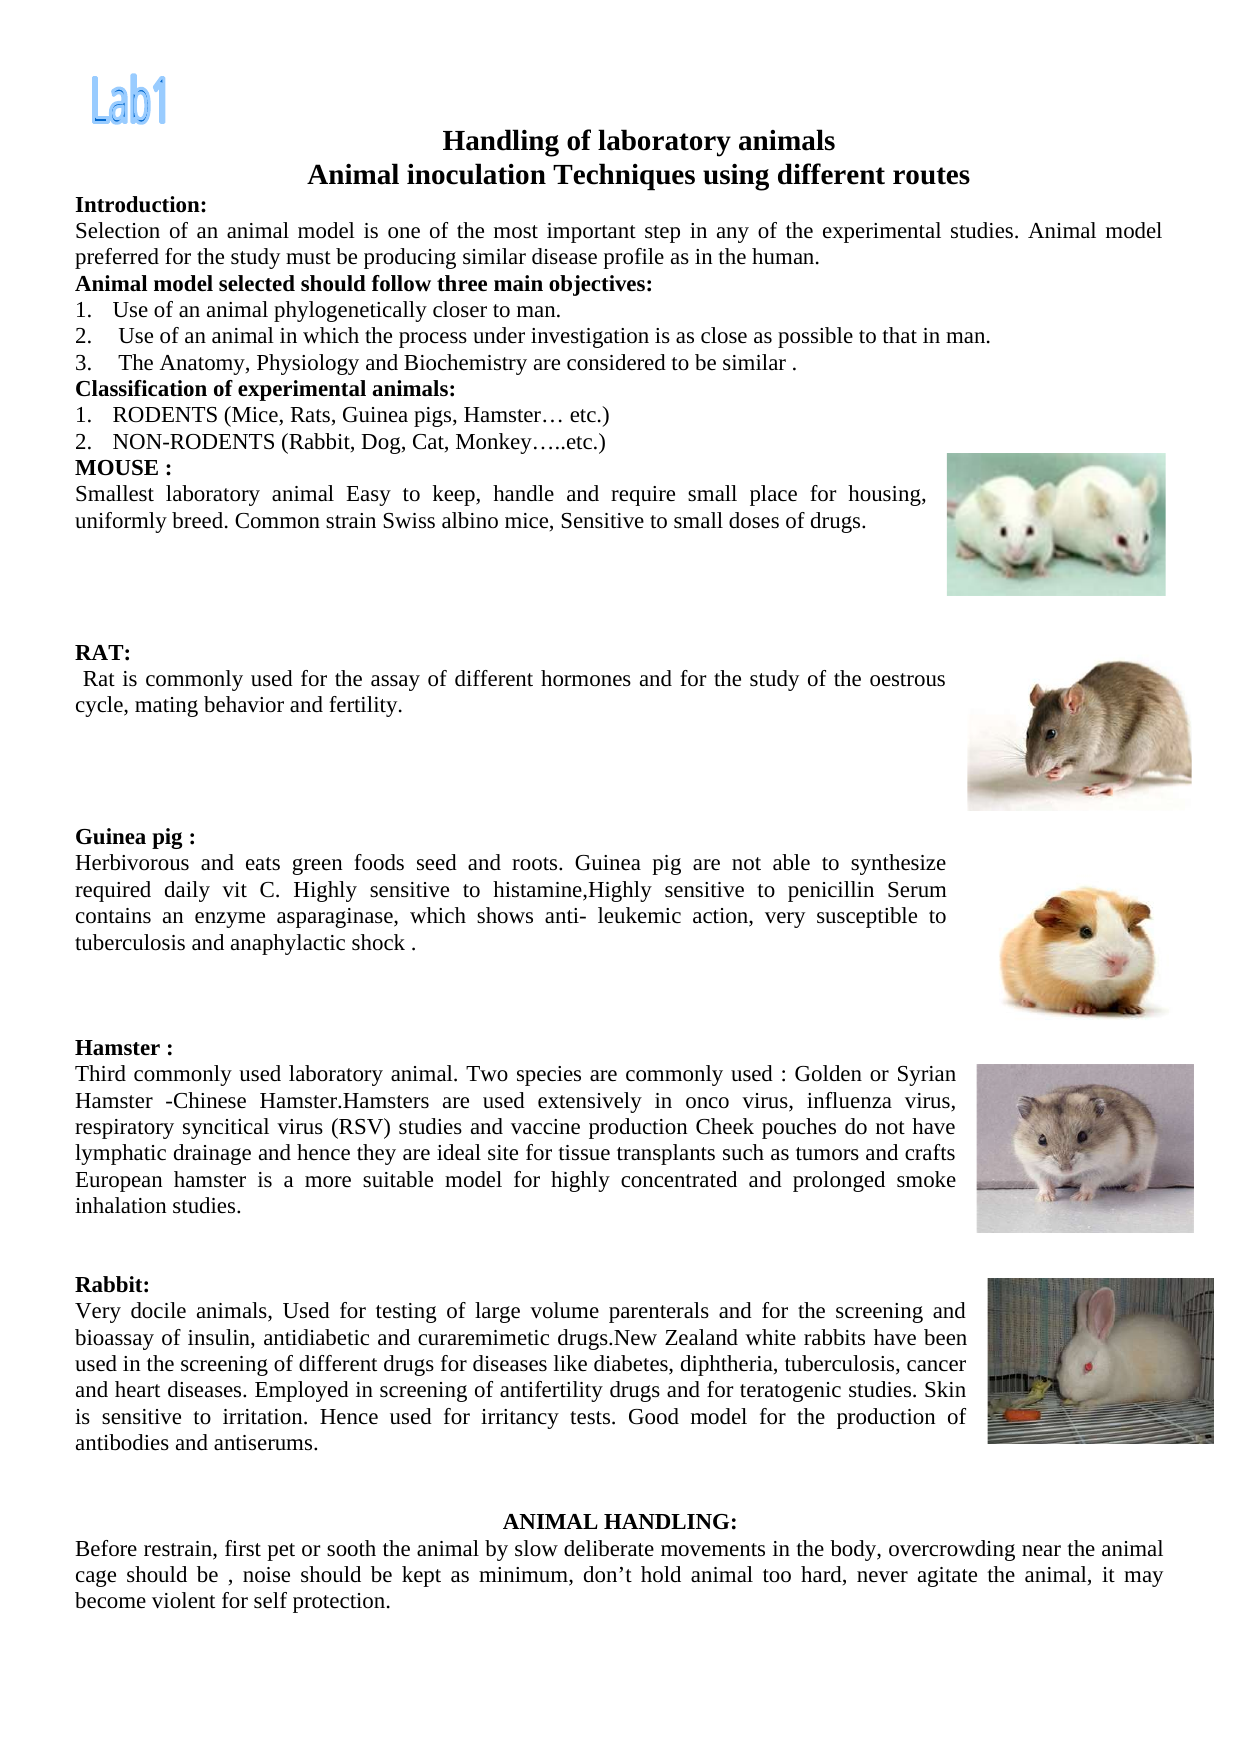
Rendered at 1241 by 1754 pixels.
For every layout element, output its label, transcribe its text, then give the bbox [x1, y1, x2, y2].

picture [976, 1064, 1194, 1233]
picture [987, 1278, 1214, 1444]
text MOUSE : [75, 454, 946, 481]
text Very docile animals, Used for testing of large volume parenterals and for the screening and bioassay of insulin, antidiabetic and curaremimetic drugs.New Zealand white rabbits have been used in the screening of different drugs for diseases like diabetes, diphtheria, tuberculosis, cancer and heart diseases. Employed in screening of antifertility drugs and for teratogenic studies. Skin is sensitive to irritation. Hence used for irritancy tests. Good model for the production of antibodies and antiserums. [75, 1297, 1165, 1456]
picture [967, 848, 1194, 1036]
text Before restrain, first pet or sooth the animal by slow deliberate movements in the body, overcrowding near the animal cage should be , noise should be kept as minimum, don’t hold animal too hard, never agitate the animal, it may become violent for self protection. [75, 1535, 1165, 1614]
text Animal model selected should follow three main objectives: [75, 270, 1165, 296]
text Classification of experimental animals: [75, 375, 1165, 401]
text Smallest laboratory animal Easy to keep, handle and require small place for housing, uniformly breed. Common strain Swiss albino mice, Sensitive to small doses of drugs. [75, 481, 946, 533]
list Use of an animal in which the process under investigation is as close as possible to that in man. [75, 322, 1165, 349]
text Animal inoculation Techniques using different routes [112, 157, 1165, 191]
picture [946, 453, 1166, 596]
list The Anatomy, Physiology and Biochemistry are considered to be similar . [75, 349, 1165, 375]
text ANIMAL HANDLING: [75, 1508, 1165, 1535]
list RODENTS (Mice, Rats, Guinea pigs, Hamster… etc.) [75, 401, 1165, 428]
text RAT: [75, 639, 1165, 665]
text Introduction: [75, 191, 1165, 217]
text Rabbit: [75, 1271, 1165, 1297]
list NON-RODENTS (Rabbit, Dog, Cat, Monkey…..etc.) [75, 428, 1165, 454]
text Selection of an animal model is one of the most important step in any of the experimental studies. Animal model preferred for the study must be producing similar disease profile as in the human. [75, 217, 1165, 270]
text Hamster : [75, 1034, 1165, 1060]
list Use of an animal phylogenetically closer to man. [75, 296, 1165, 322]
text Handling of laboratory animals [112, 123, 1165, 157]
text Herbivorous and eats green foods seed and roots. Guinea pig are not able to synthesize required daily vit C. Highly sensitive to histamine,Highly sensitive to penicillin Serum contains an enzyme asparaginase, which shows anti- leukemic action, very susceptible to tuberculosis and anaphylactic shock . [75, 849, 967, 955]
text Guinea pig : [75, 823, 1165, 849]
text Rat is commonly used for the assay of different hormones and for the study of the oestrous cycle, mating behavior and fertility. [75, 665, 967, 718]
text Third commonly used laboratory animal. Two species are commonly used : Golden or Syrian Hamster -Chinese Hamster.Hamsters are used extensively in onco virus, influenza virus, respiratory syncitical virus (RSV) studies and vaccine production Cheek pouches do not have lymphatic drainage and hence they are ideal site for tissue transplants such as tumors and crafts European hamster is a more suitable model for highly concentrated and prolonged smoke inhalation studies. [75, 1060, 1165, 1218]
picture [967, 642, 1192, 811]
